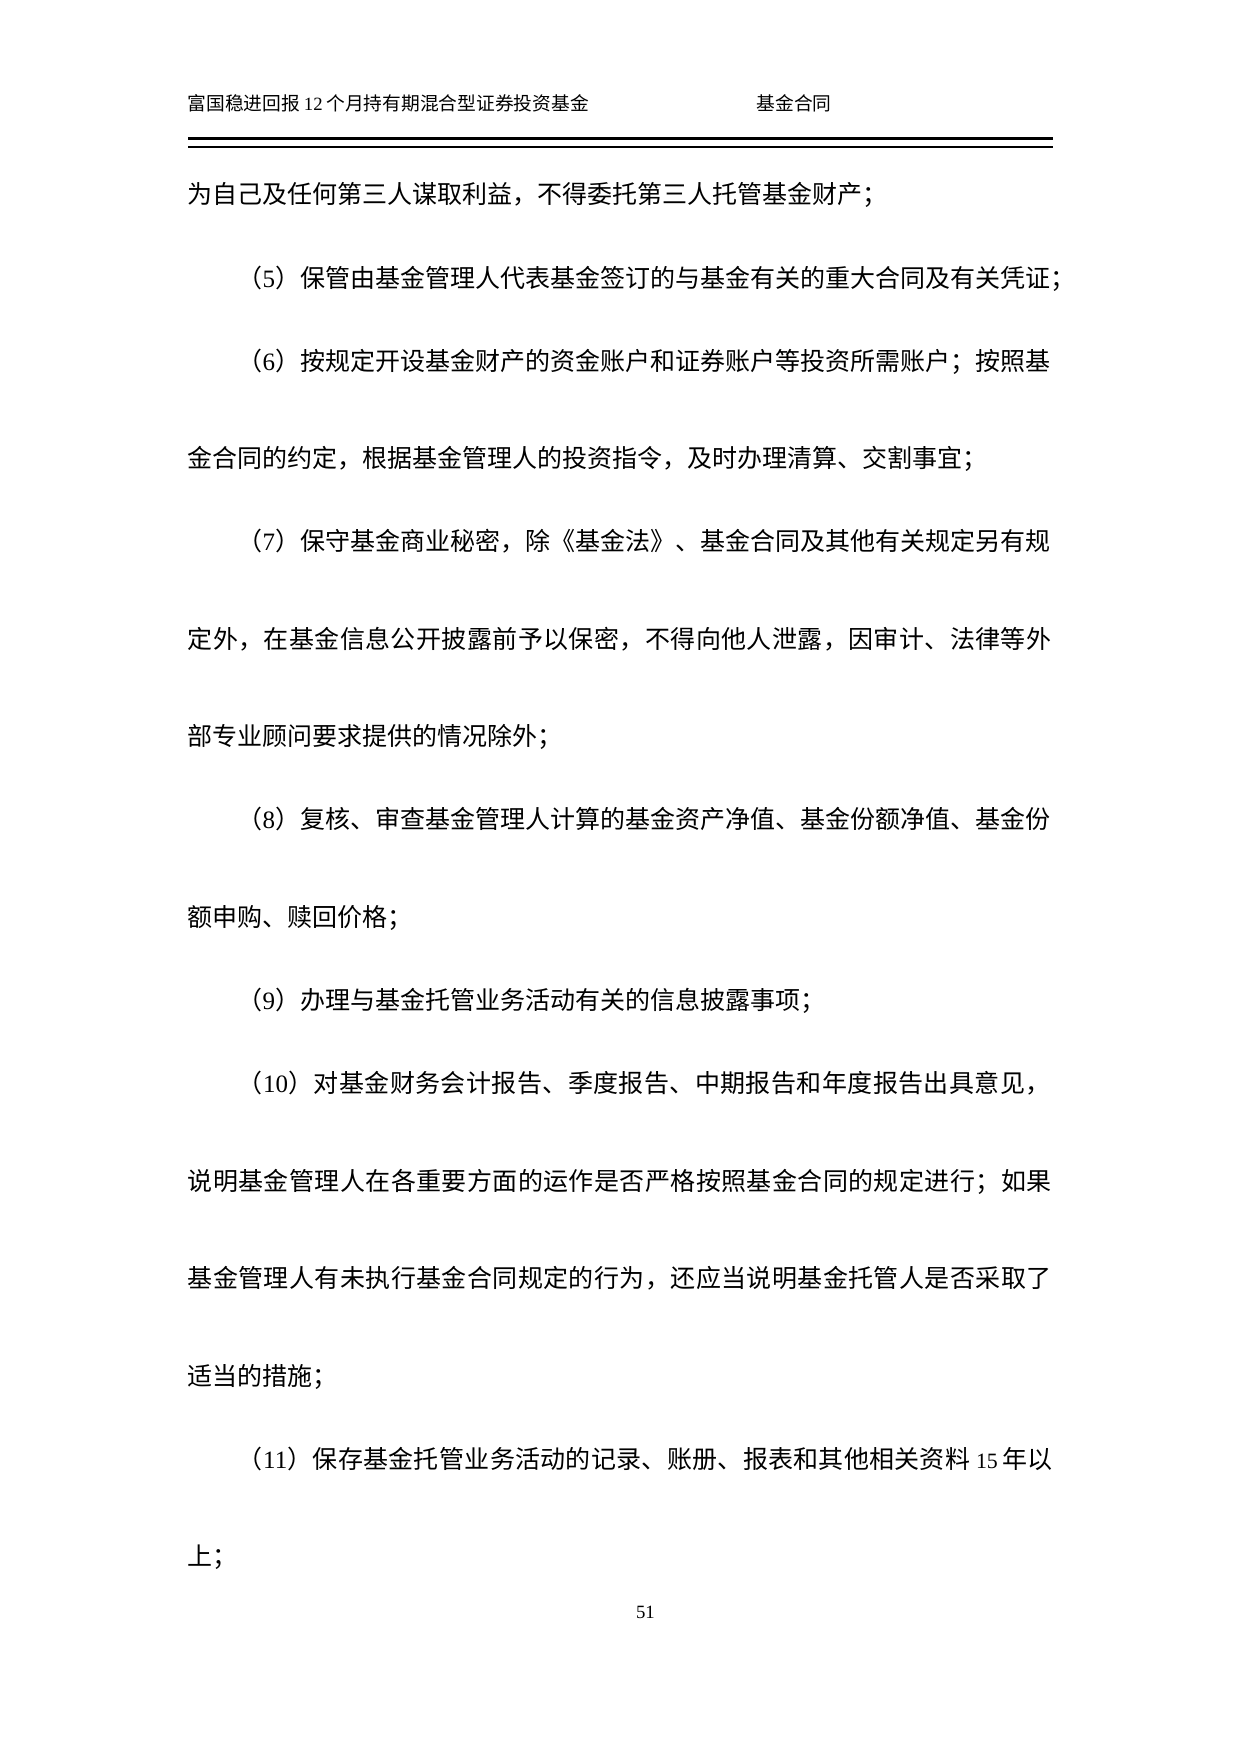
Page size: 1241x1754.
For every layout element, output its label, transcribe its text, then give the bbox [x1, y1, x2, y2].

text （8）复核、审查基金管理人计算的基金资产净值、基金份额净值、基金份额申购、赎回价格； [187, 786, 1053, 948]
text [187, 161, 1053, 226]
text （7）保守基金商业秘密，除《基金法》、基金合同及其他有关规定另有规定外，在基金信息公开披露前予以保密，不得向他人泄露，因审计、法律等外部专业顾问要求提供的情况除外； [187, 507, 1053, 767]
text （5）保管由基金管理人代表基金签订的与基金有关的重大合同及有关凭证； [187, 244, 1053, 309]
text （9）办理与基金托管业务活动有关的信息披露事项； [187, 966, 1053, 1031]
text （11）保存基金托管业务活动的记录、账册、报表和其他相关资料15年以上； [187, 1425, 1053, 1587]
text （10）对基金财务会计报告、季度报告、中期报告和年度报告出具意见，说明基金管理人在各重要方面的运作是否严格按照基金合同的规定进行；如果基金管理人有未执行基金合同规定的行为，还应当说明基金托管人是否采取了适当的措施； [187, 1049, 1053, 1407]
text （6）按规定开设基金财产的资金账户和证券账户等投资所需账户；按照基金合同的约定，根据基金管理人的投资指令，及时办理清算、交割事宜； [187, 327, 1053, 489]
